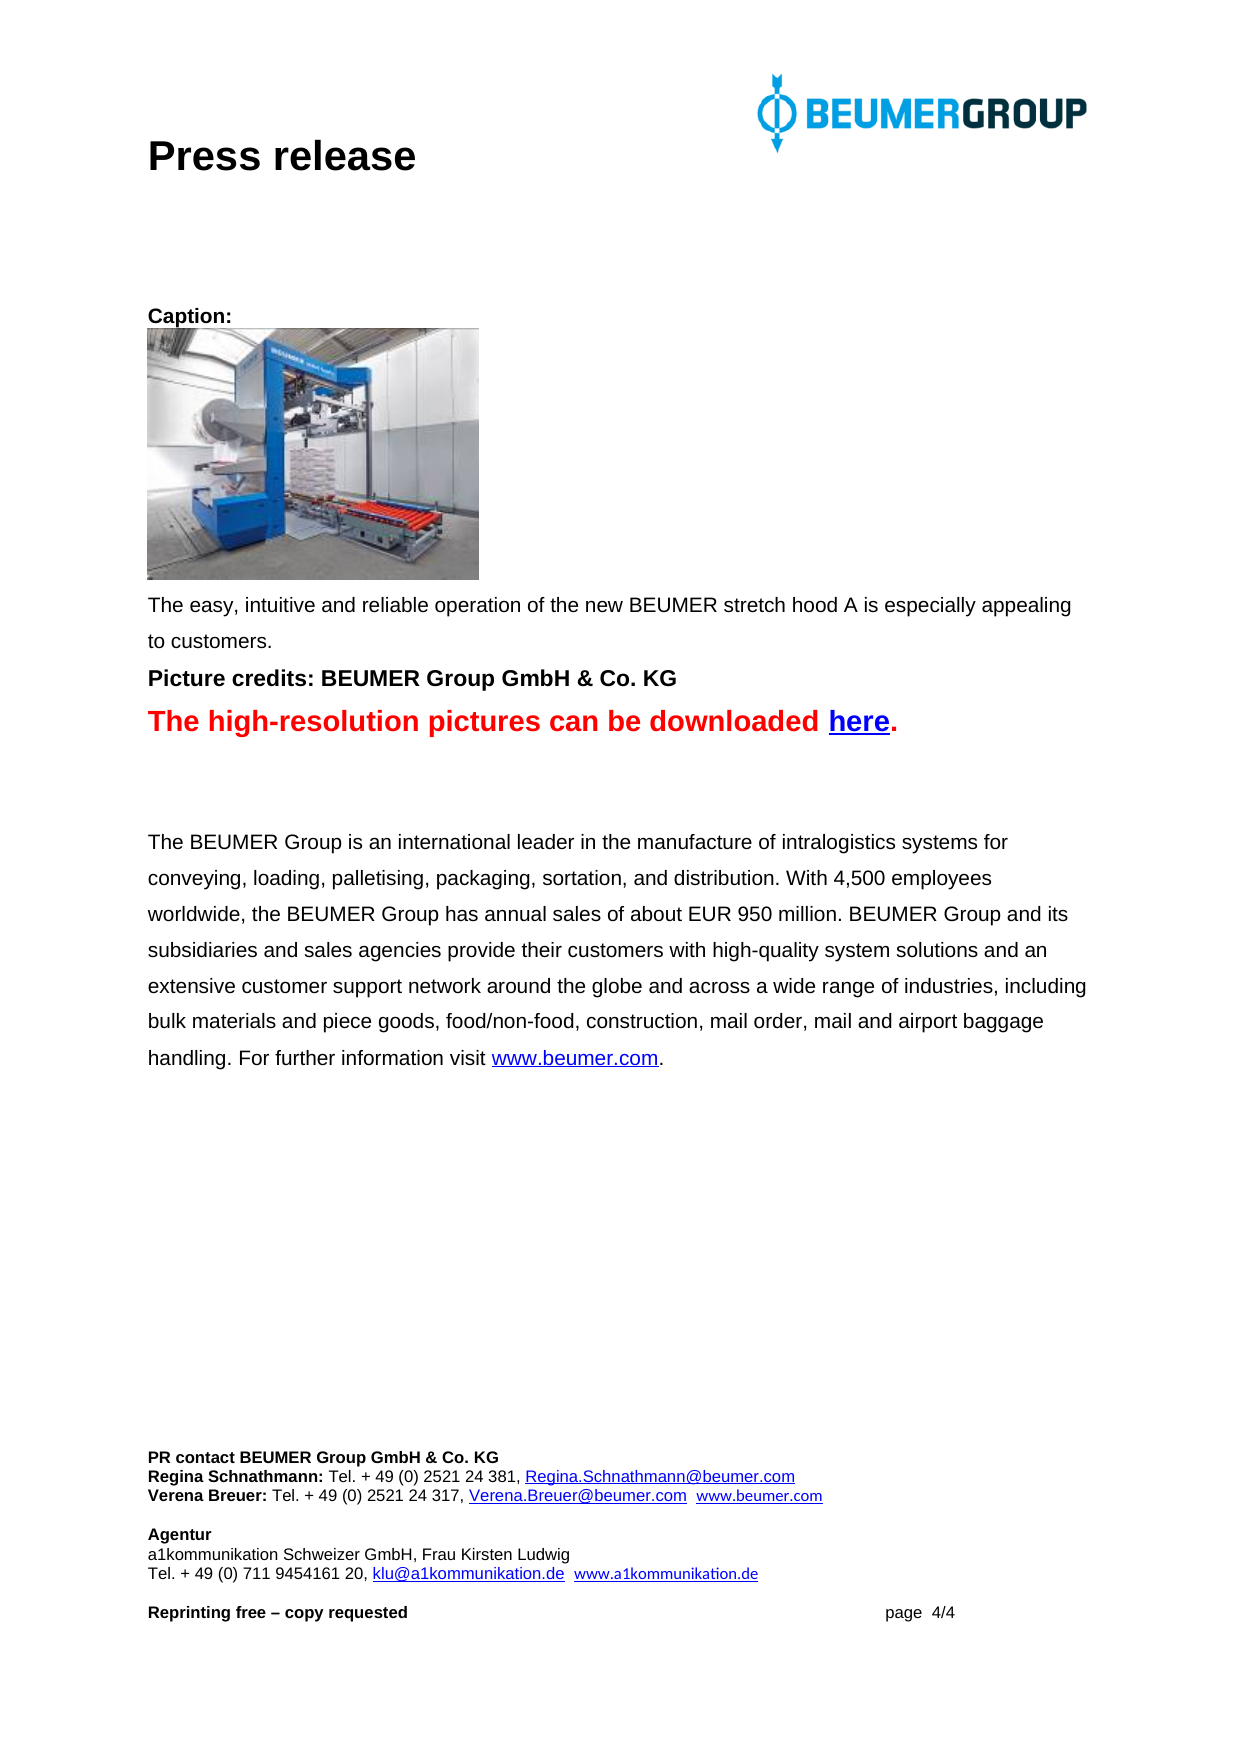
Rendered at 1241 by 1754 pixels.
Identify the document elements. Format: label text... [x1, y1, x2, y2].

picture [147, 328, 479, 580]
text The easy, intuitive and reliable operation of the new BEUMER stretch hood A is especially appealing to customers. [148, 593, 1093, 652]
text Caption: [148, 304, 1093, 328]
text The high-resolution pictures can be downloaded here. [148, 704, 1166, 737]
text Picture credits: BEUMER Group GmbH & Co. KG [148, 664, 1166, 691]
picture [728, 69, 1115, 157]
text The BEUMER Group is an international leader in the manufacture of intralogistics systems for conveying, loading, palletising, packaging, sortation, and distribution. With 4,500 employees worldwide, the BEUMER Group has annual sales of about EUR 950 million. BEUMER Group and its subsidiaries and sales agencies provide their customers with high-quality system solutions and an extensive customer support network around the globe and across a wide range of industries, including bulk materials and piece goods, food/non-food, construction, mail order, mail and airport baggage handling. For further information visit www.beumer.com. [148, 830, 1093, 1069]
